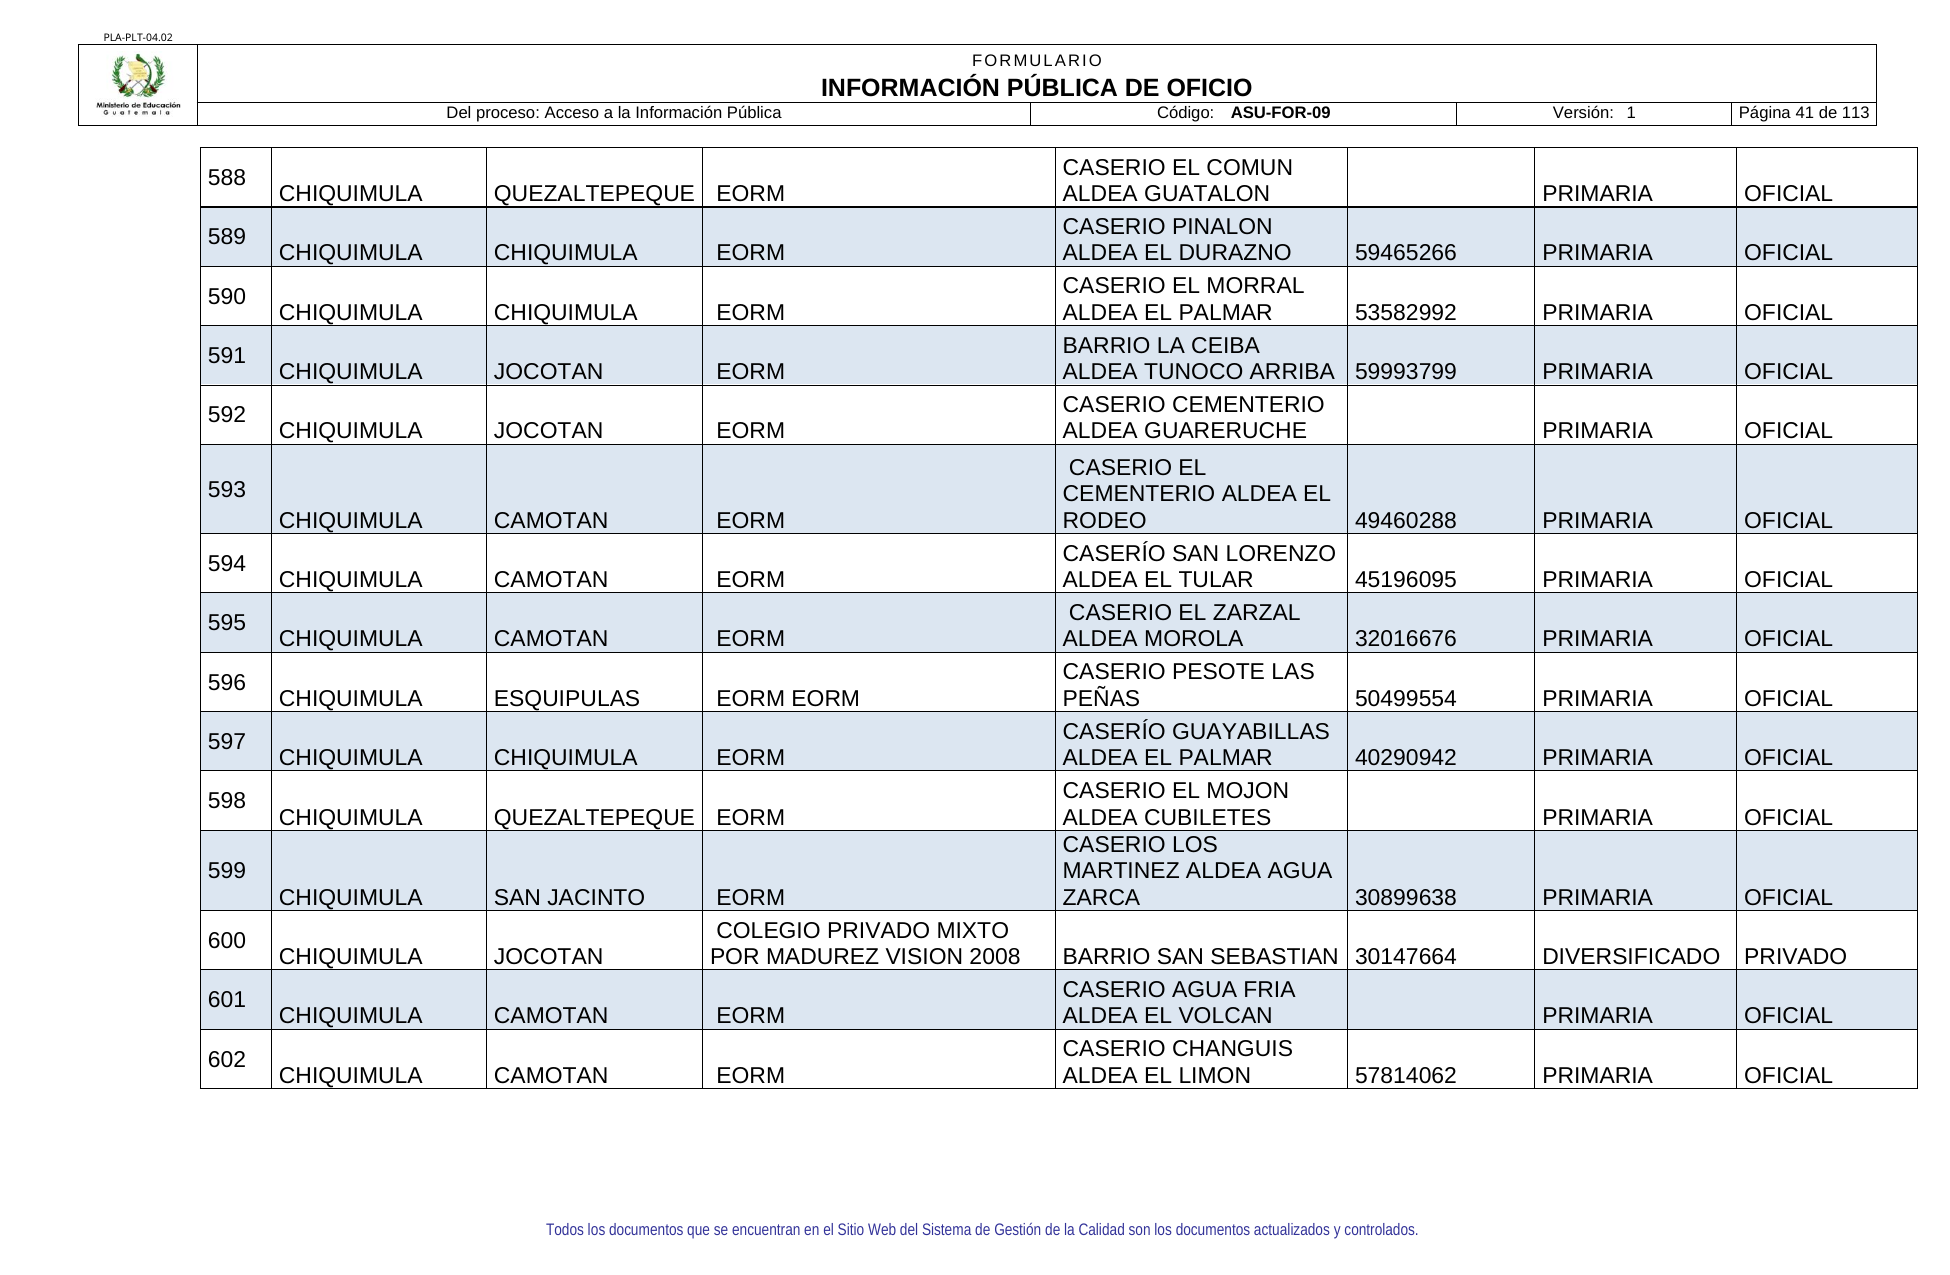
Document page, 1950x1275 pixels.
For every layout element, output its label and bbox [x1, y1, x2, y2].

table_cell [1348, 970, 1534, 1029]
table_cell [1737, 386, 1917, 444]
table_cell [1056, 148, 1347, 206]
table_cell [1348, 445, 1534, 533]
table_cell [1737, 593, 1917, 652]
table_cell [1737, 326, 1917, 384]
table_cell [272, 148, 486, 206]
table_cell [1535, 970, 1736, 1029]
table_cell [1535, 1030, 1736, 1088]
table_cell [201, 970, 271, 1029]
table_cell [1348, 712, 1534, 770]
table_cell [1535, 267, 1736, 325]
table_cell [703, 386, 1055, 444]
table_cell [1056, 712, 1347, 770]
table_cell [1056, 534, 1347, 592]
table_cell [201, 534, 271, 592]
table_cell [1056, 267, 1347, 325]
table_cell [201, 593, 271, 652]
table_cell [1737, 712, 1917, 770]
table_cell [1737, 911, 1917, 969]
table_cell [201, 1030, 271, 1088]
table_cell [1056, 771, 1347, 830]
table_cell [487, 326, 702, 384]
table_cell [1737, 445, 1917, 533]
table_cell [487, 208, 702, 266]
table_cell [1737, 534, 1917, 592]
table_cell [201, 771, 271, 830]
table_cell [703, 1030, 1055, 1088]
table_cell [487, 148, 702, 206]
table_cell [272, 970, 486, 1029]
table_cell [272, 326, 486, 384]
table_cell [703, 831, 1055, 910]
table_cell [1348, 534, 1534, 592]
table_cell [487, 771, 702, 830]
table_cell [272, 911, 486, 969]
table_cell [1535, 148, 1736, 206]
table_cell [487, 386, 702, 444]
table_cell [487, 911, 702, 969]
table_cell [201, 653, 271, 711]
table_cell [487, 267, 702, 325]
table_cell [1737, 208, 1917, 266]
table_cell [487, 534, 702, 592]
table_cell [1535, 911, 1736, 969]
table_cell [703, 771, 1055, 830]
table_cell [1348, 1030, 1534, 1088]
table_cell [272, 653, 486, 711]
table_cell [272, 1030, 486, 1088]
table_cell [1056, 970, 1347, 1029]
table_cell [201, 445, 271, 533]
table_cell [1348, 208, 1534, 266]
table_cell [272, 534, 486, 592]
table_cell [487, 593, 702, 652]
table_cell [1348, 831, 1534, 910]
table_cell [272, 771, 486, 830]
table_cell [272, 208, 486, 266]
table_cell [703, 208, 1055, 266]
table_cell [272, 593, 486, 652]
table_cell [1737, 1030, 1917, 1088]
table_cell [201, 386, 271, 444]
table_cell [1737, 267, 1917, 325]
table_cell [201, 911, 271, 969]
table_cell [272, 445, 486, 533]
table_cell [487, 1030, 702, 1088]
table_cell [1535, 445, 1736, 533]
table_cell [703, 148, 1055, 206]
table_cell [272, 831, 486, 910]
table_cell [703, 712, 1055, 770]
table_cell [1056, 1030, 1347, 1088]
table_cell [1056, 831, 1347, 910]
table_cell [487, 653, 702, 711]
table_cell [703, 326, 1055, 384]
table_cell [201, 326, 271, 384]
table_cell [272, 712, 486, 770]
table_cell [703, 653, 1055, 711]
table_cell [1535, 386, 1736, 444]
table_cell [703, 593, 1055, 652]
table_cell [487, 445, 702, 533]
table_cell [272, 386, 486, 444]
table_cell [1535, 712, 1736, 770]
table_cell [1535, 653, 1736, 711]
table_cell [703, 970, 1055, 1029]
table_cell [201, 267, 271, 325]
picture [95, 51, 181, 117]
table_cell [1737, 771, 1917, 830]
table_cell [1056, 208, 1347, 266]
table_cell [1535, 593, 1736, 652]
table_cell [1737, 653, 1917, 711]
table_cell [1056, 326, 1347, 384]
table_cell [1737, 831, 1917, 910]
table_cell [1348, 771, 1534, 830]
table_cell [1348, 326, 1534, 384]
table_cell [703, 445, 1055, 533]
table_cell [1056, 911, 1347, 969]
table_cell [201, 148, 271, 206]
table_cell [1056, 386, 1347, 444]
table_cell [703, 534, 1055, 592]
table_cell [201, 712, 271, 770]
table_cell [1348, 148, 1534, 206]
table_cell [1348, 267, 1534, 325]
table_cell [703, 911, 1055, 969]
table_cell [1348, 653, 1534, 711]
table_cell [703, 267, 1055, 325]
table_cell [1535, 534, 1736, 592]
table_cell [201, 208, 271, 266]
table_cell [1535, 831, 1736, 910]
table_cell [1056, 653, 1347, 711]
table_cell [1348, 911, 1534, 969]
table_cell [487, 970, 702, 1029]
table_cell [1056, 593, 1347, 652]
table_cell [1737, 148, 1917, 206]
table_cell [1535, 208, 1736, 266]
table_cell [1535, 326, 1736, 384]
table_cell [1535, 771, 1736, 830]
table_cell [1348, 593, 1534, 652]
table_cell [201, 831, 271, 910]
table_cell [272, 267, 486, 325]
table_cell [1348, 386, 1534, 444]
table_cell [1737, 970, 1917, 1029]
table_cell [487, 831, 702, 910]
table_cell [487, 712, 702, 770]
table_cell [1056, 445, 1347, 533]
